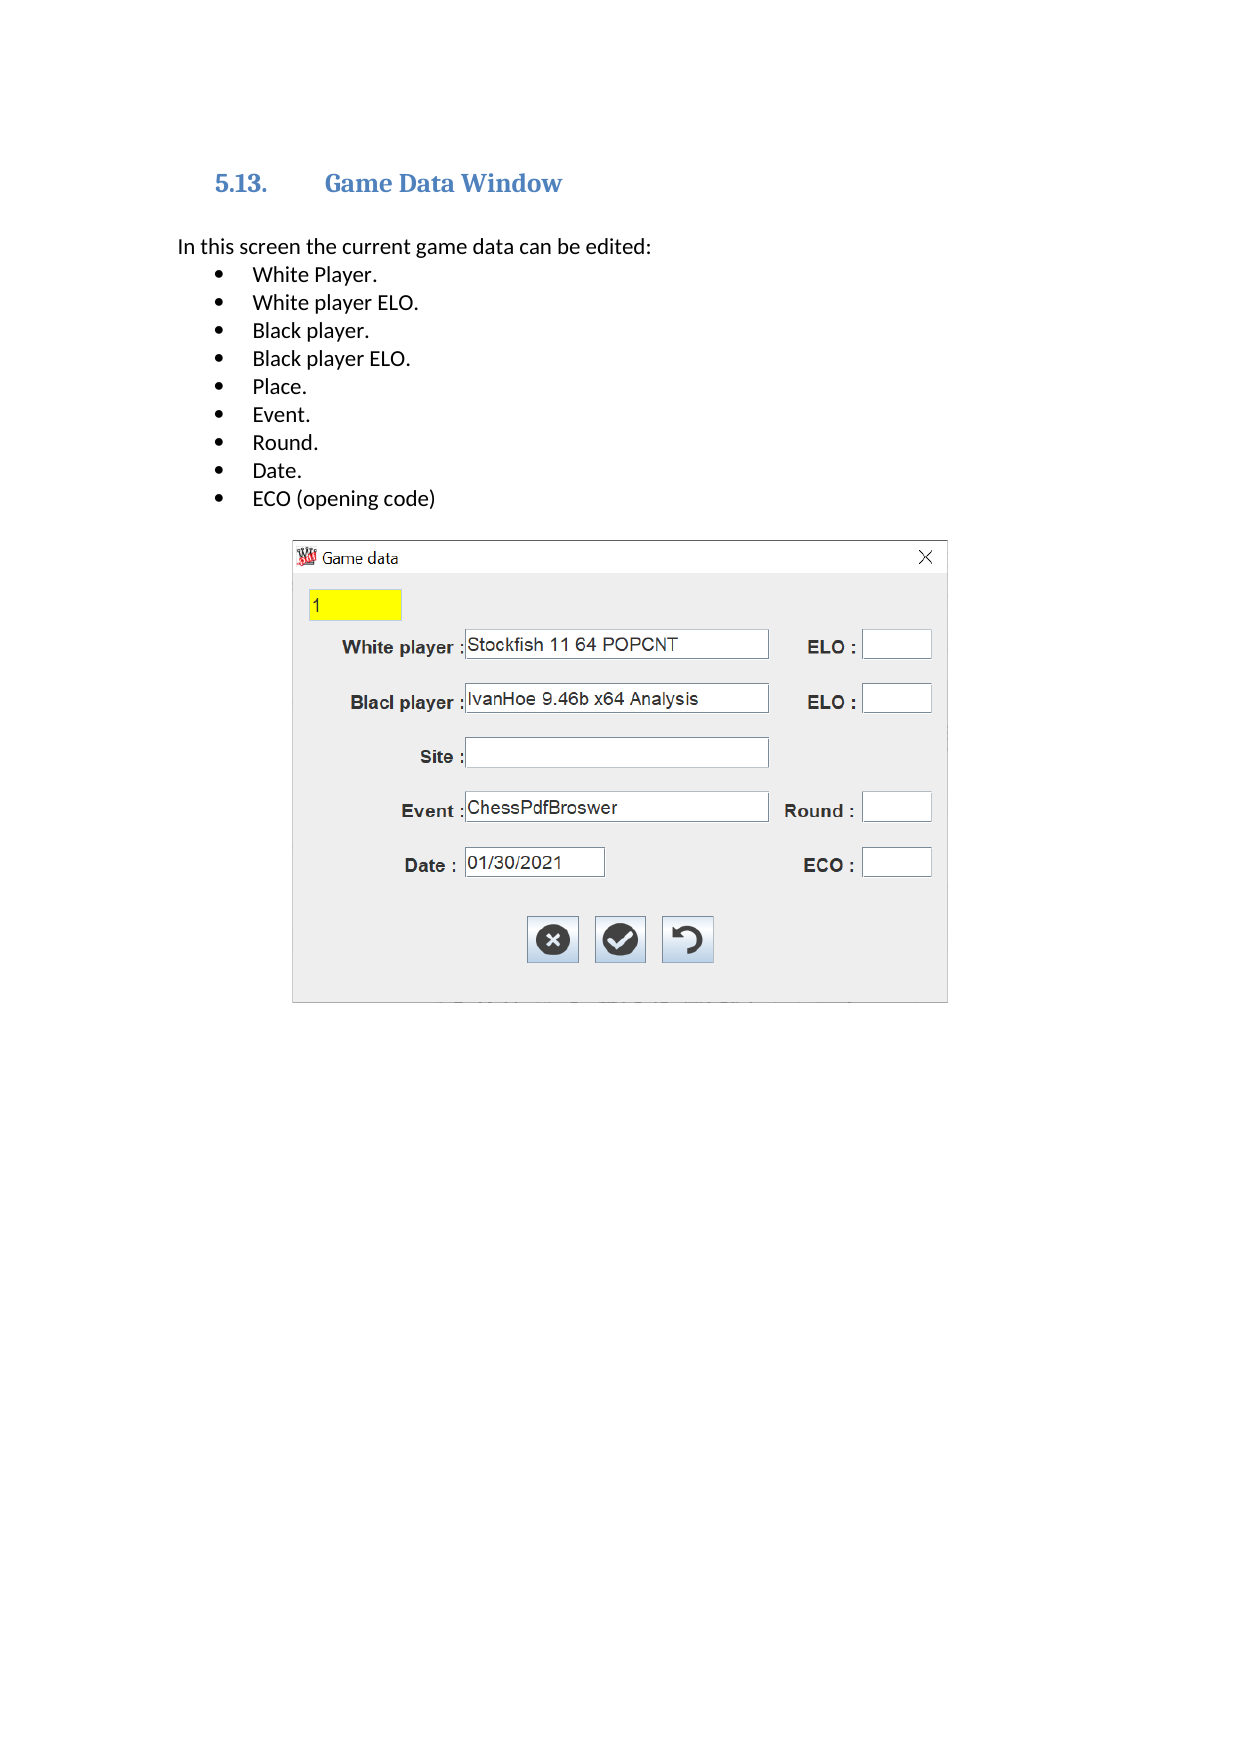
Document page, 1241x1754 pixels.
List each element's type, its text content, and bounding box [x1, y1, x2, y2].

subtitle Game Data Window [215, 168, 1063, 199]
list Black player ELO. [215, 344, 1063, 372]
list Place. [215, 372, 1063, 400]
list White Player. [215, 260, 1063, 288]
list Date. [215, 456, 1063, 484]
picture [292, 540, 948, 1003]
list Round. [215, 428, 1063, 456]
list Event. [215, 400, 1063, 428]
list ECO (opening code) [215, 484, 1063, 512]
text In this screen the current game data can be edited: [177, 232, 1063, 260]
list White player ELO. [215, 288, 1063, 316]
list Black player. [215, 316, 1063, 344]
